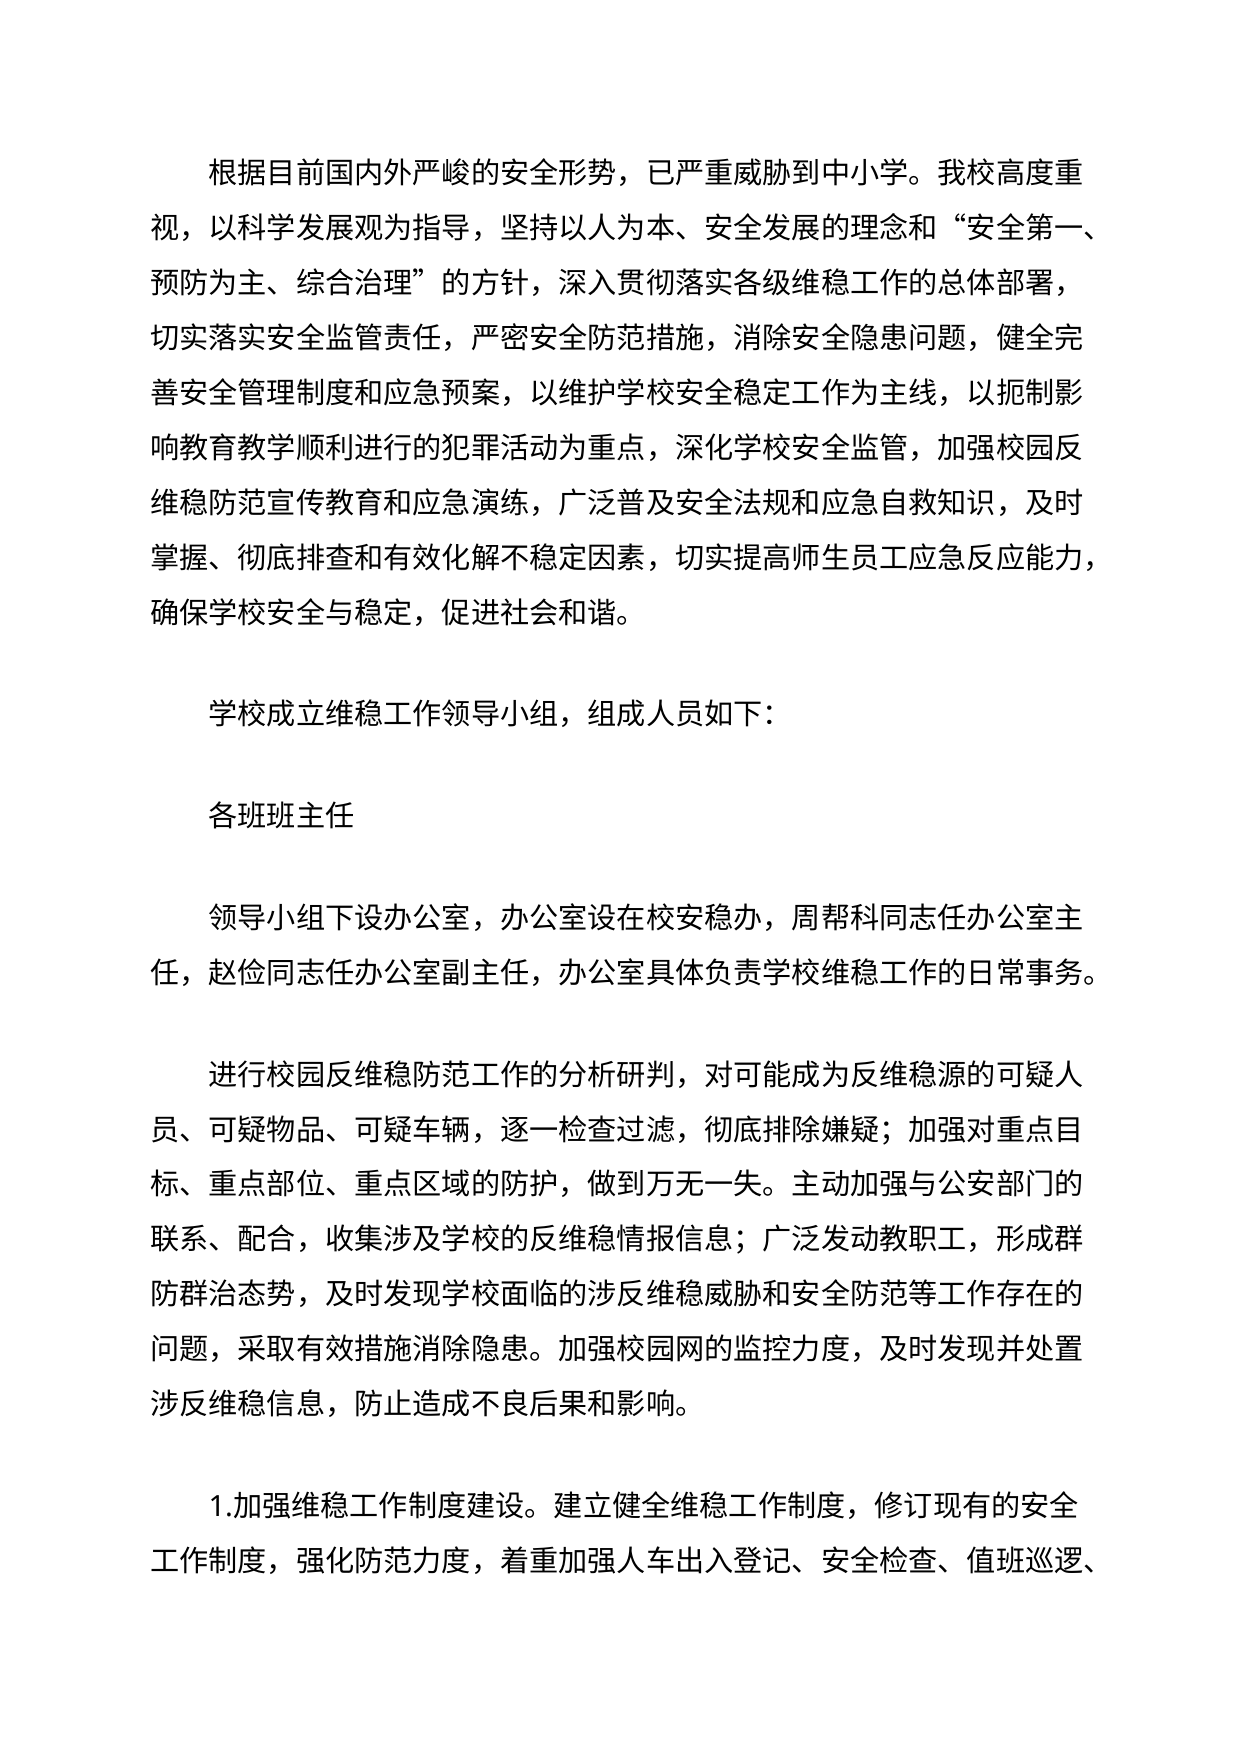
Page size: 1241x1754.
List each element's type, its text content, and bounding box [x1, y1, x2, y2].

text 领导小组下设办公室，办公室设在校安稳办，周帮科同志任办公室主任，赵俭同志任办公室副主任，办公室具体负责学校维稳工作的日常事务。 [150, 894, 1090, 992]
text 学校成立维稳工作领导小组，组成人员如下： [150, 691, 1090, 733]
text 进行校园反维稳防范工作的分析研判，对可能成为反维稳源的可疑人员、可疑物品、可疑车辆，逐一检查过滤，彻底排除嫌疑；加强对重点目标、重点部位、重点区域的防护，做到万无一失。主动加强与公安部门的联系、配合，收集涉及学校的反维稳情报信息；广泛发动教职工，形成群防群治态势，及时发现学校面临的涉反维稳威胁和安全防范等工作存在的问题，采取有效措施消除隐患。加强校园网的监控力度，及时发现并处置涉反维稳信息，防止造成不良后果和影响。 [150, 1051, 1090, 1423]
text 各班班主任 [150, 793, 1090, 835]
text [150, 1482, 1090, 1579]
text 根据目前国内外严峻的安全形势，已严重威胁到中小学。我校高度重视，以科学发展观为指导，坚持以人为本、安全发展的理念和“安全第一、预防为主、综合治理”的方针，深入贯彻落实各级维稳工作的总体部署，切实落实安全监管责任，严密安全防范措施，消除安全隐患问题，健全完善安全管理制度和应急预案，以维护学校安全稳定工作为主线，以扼制影响教育教学顺利进行的犯罪活动为重点，深化学校安全监管，加强校园反维稳防范宣传教育和应急演练，广泛普及安全法规和应急自救知识，及时掌握、彻底排查和有效化解不稳定因素，切实提高师生员工应急反应能力，确保学校安全与稳定，促进社会和谐。 [150, 150, 1090, 631]
